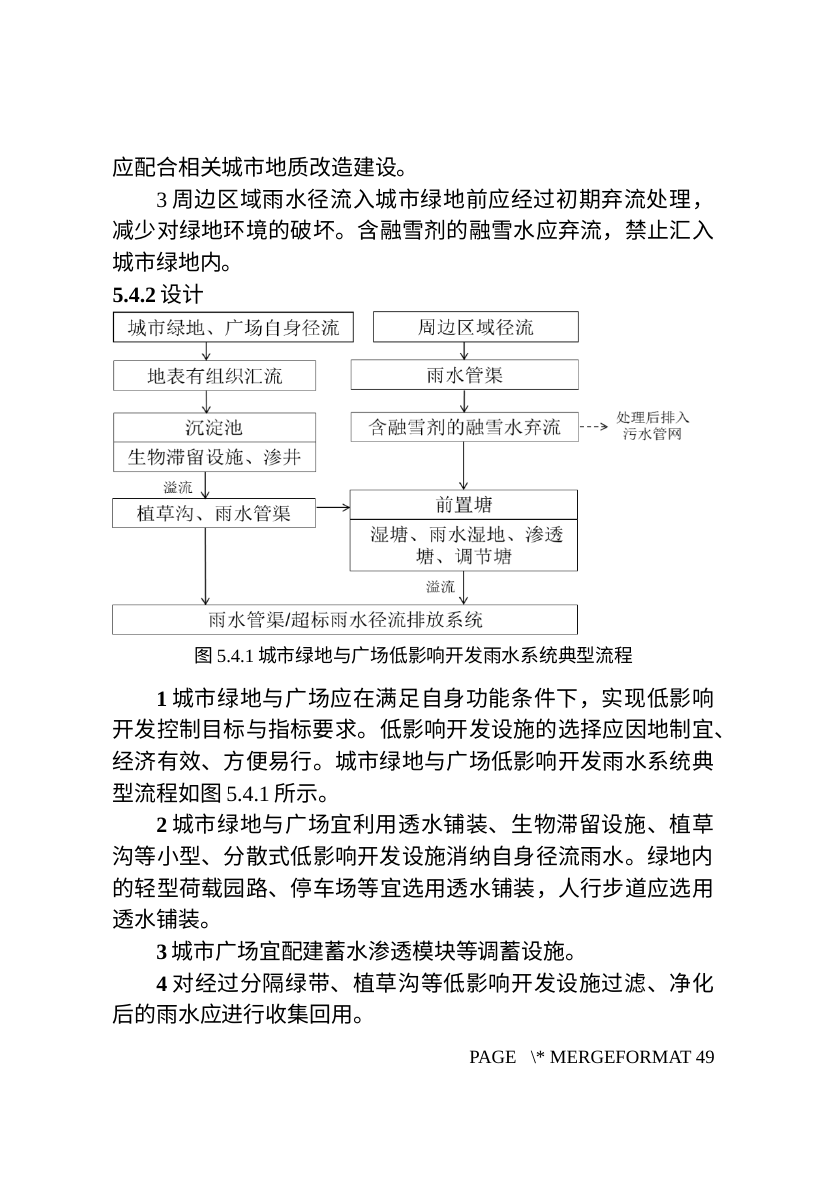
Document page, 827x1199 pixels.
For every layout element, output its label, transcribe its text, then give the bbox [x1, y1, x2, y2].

text 4对经过分隔绿带、植草沟等低影响开发设施过滤、净化后的雨水应进行收集回用。 [112, 966, 714, 1029]
text 2城市绿地与广场宜利用透水铺装、生物滞留设施、植草沟等小型、分散式低影响开发设施消纳自身径流雨水。绿地内的轻型荷载园路、停车场等宜选用透水铺装，人行步道应选用透水铺装。 [112, 807, 714, 934]
picture [112, 308, 703, 642]
text 3周边区域雨水径流入城市绿地前应经过初期弃流处理，减少对绿地环境的破坏。含融雪剂的融雪水应弃流，禁止汇入城市绿地内。 [112, 182, 714, 277]
text 3城市广场宜配建蓄水渗透模块等调蓄设施。 [112, 934, 714, 966]
text 1城市绿地与广场应在满足自身功能条件下，实现低影响开发控制目标与指标要求。低影响开发设施的选择应因地制宜、经济有效、方便易行。城市绿地与广场低影响开发雨水系统典型流程如图5.4.1所示。 [112, 681, 714, 807]
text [112, 150, 714, 182]
text 图5.4.1城市绿地与广场低影响开发雨水系统典型流程 [112, 641, 714, 668]
text 5.4.2设计 [112, 277, 714, 308]
